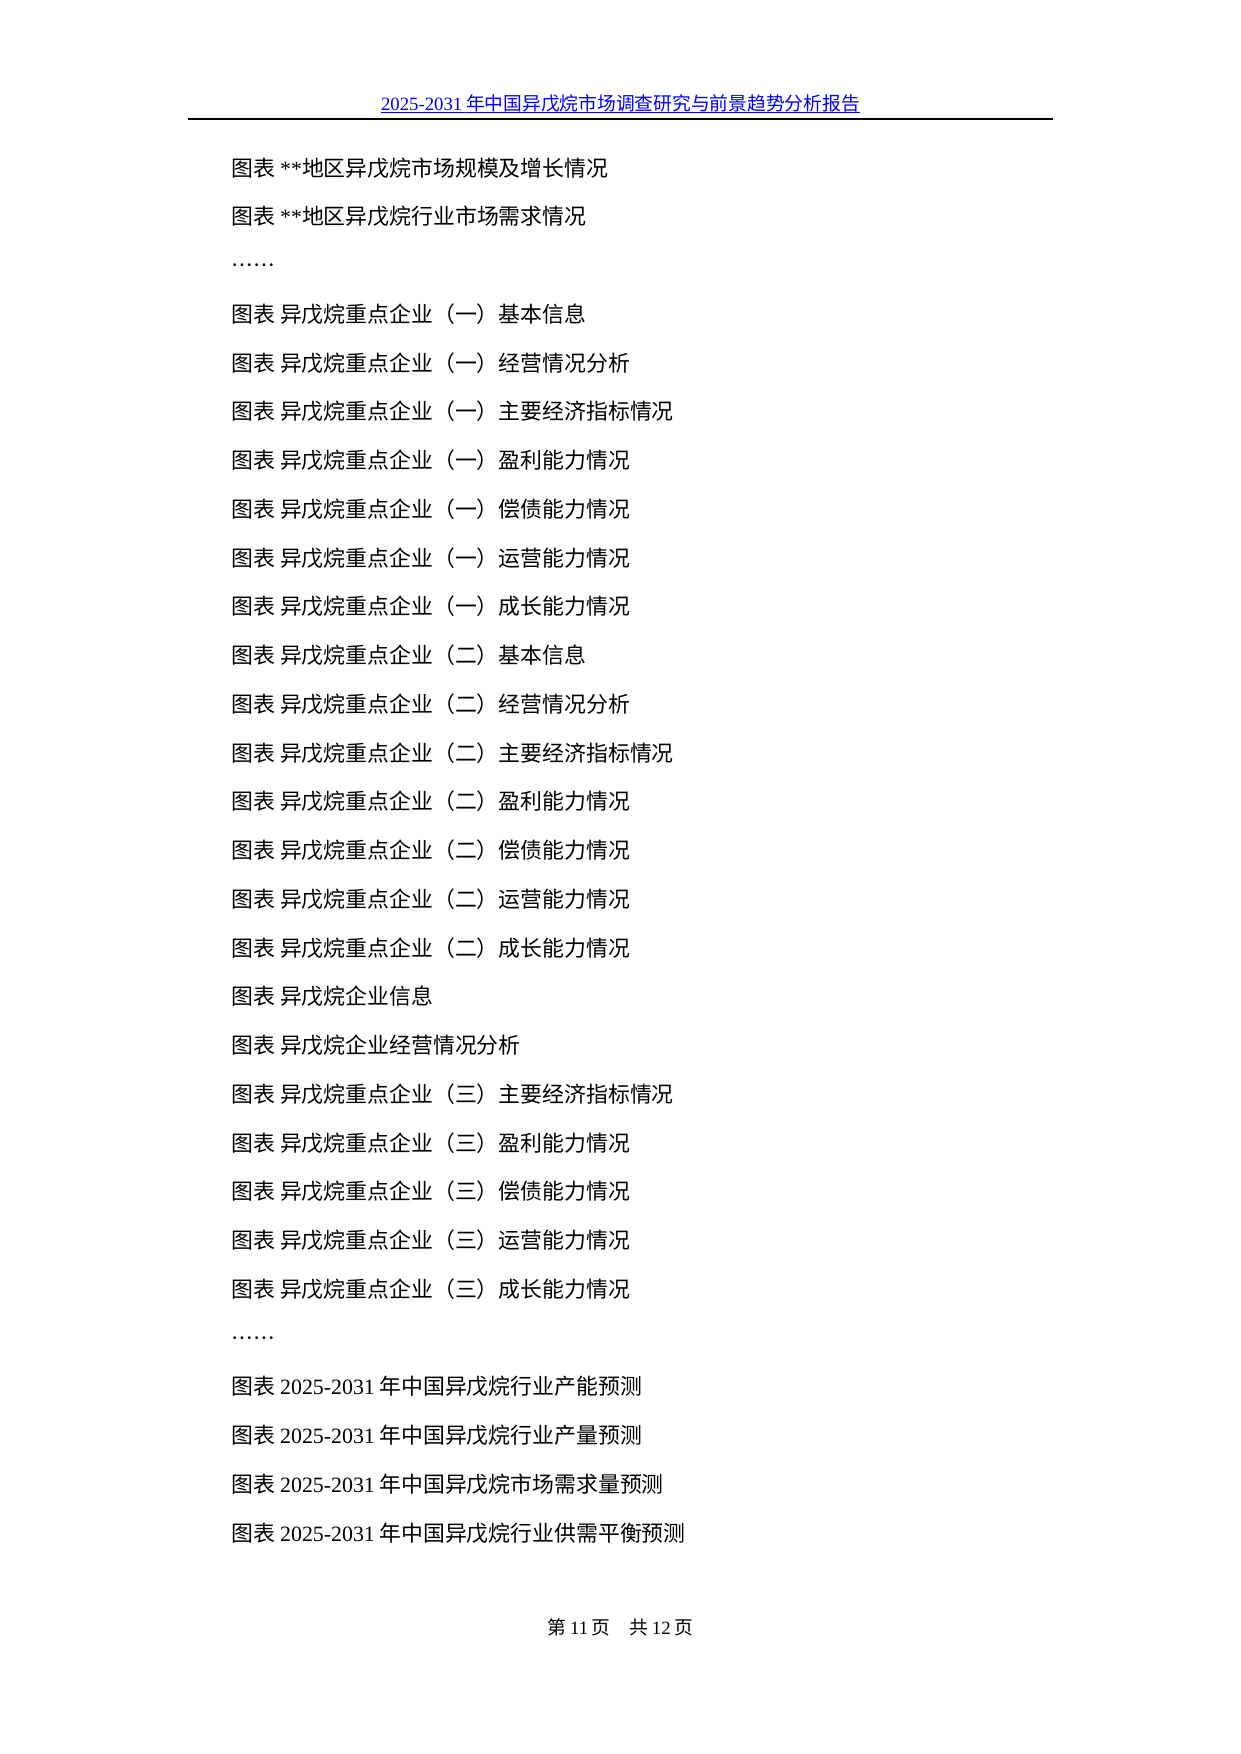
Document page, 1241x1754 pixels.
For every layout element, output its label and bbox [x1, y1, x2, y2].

text [187, 150, 1053, 1548]
